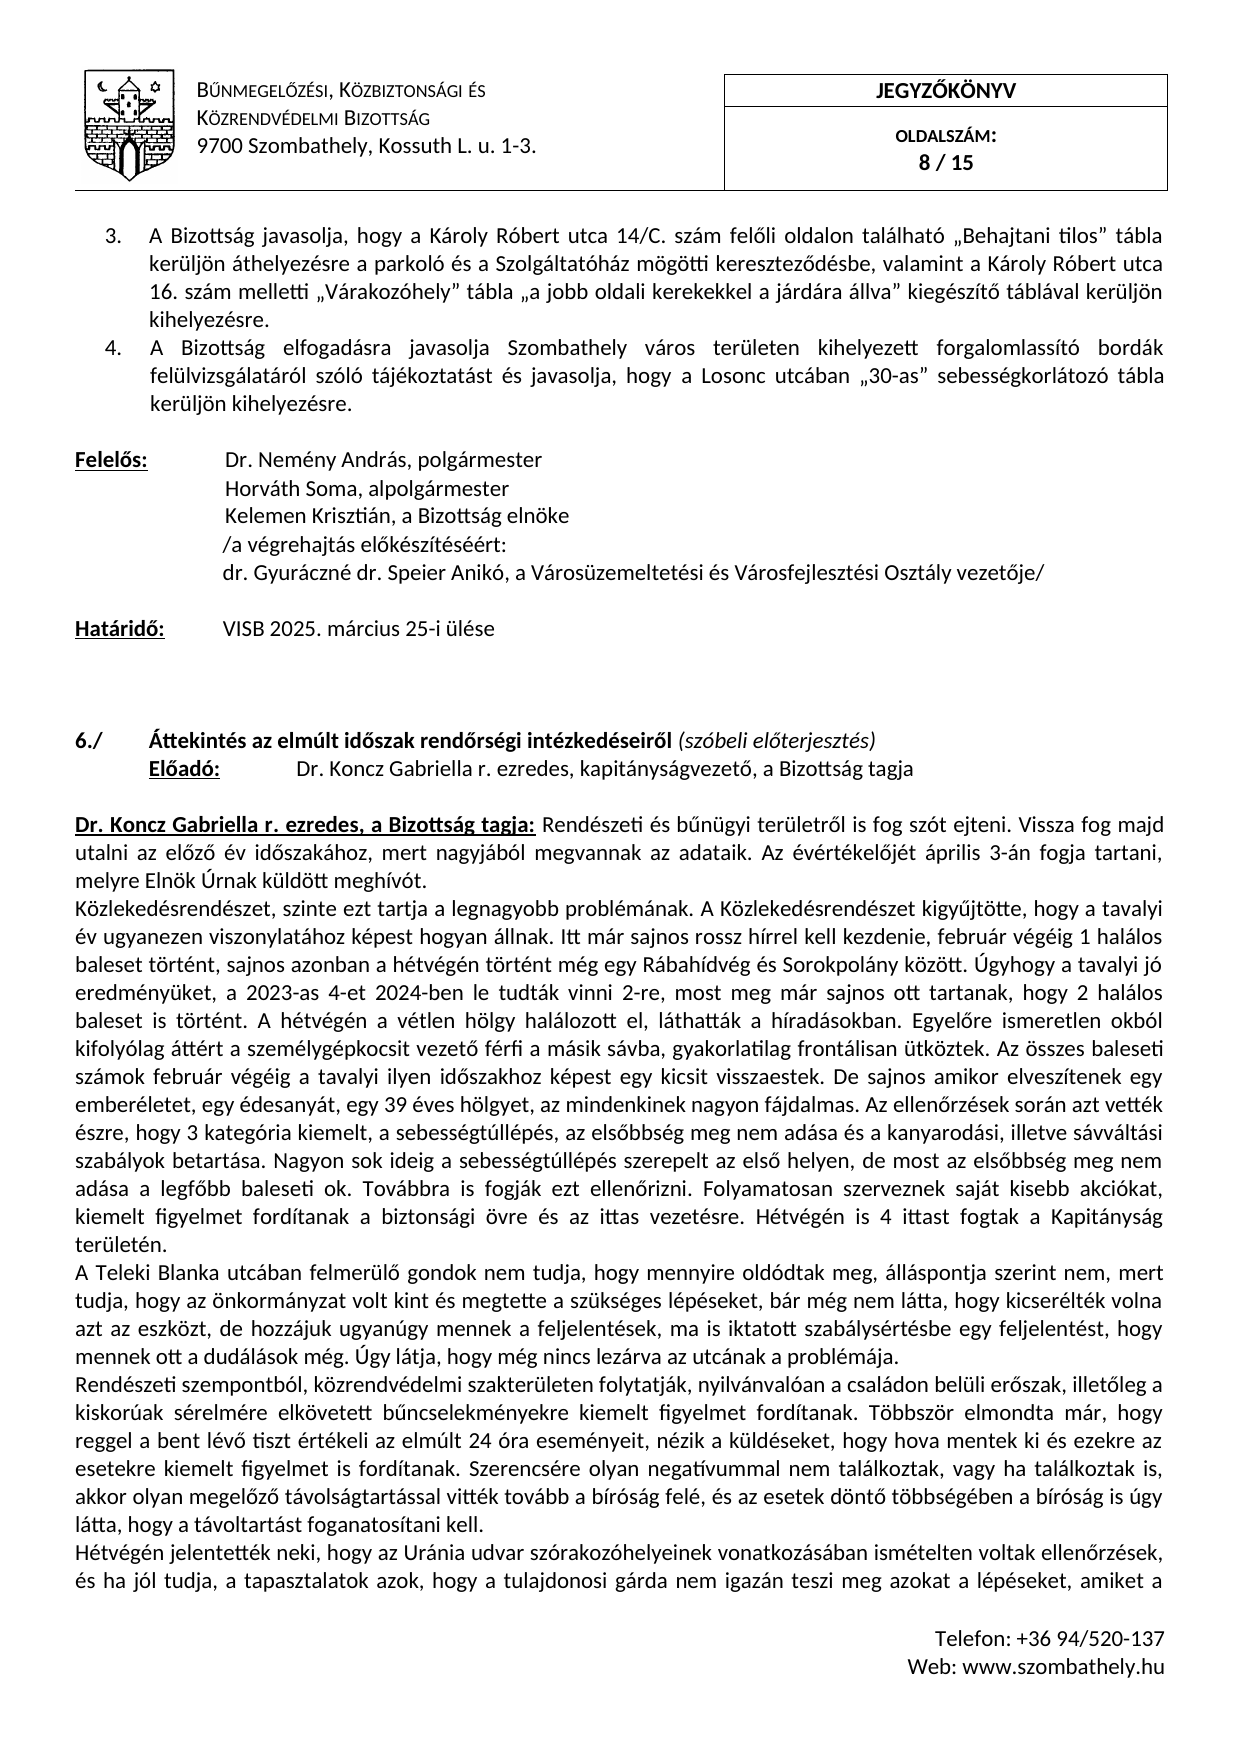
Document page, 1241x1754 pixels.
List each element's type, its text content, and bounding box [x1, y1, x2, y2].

text Határidő: VISB 2025. március 25-i ülése [75, 614, 1165, 642]
list A Bizottság javasolja, hogy a Károly Róbert utca 14/C. szám felőli oldalon található „Behajtani tilos” tábla kerüljön áthelyezésre a parkoló és a Szolgáltatóház mögötti kereszteződésbe, valamint a Károly Róbert utca 16. szám melletti „Várakozóhely” tábla „a jobb oldali kerekekkel a járdára állva” kiegészítő táblával kerüljön kihelyezésre. [104, 221, 1165, 333]
text Horváth Soma, alpolgármester [75, 474, 1165, 502]
list A Bizottság elfogadásra javasolja Szombathely város területen kihelyezett forgalomlassító bordák felülvizsgálatáról szóló tájékoztatást és javasolja, hogy a Losonc utcában „30-as” sebességkorlátozó tábla kerüljön kihelyezésre. [104, 333, 1165, 418]
text /a végrehajtás előkészítéséért: [222, 530, 1165, 558]
text Rendészeti szempontból, közrendvédelmi szakterületen folytatják, nyilvánvalóan a családon belüli erőszak, illetőleg a kiskorúak sérelmére elkövetett bűncselekményekre kiemelt figyelmet fordítanak. Többször elmondta már, hogy reggel a bent lévő tiszt értékeli az elmúlt 24 óra eseményeit, nézik a küldéseket, hogy hova mentek ki és ezekre az esetekre kiemelt figyelmet is fordítanak. Szerencsére olyan negatívummal nem találkoztak, vagy ha találkoztak is, akkor olyan megelőző távolságtartással vitték tovább a bíróság felé, és az esetek döntő többségében a bíróság is úgy látta, hogy a távoltartást foganatosítani kell. [75, 1370, 1165, 1538]
text Kelemen Krisztián, a Bizottság elnöke [75, 502, 1165, 530]
text A Teleki Blanka utcában felmerülő gondok nem tudja, hogy mennyire oldódtak meg, álláspontja szerint nem, mert tudja, hogy az önkormányzat volt kint és megtette a szükséges lépéseket, bár még nem látta, hogy kicserélték volna azt az eszközt, de hozzájuk ugyanúgy mennek a feljelentések, ma is iktatott szabálysértésbe egy feljelentést, hogy mennek ott a dudálások még. Úgy látja, hogy még nincs lezárva az utcának a problémája. [75, 1258, 1165, 1370]
text Felelős: Dr. Nemény András, polgármester [75, 446, 1165, 474]
text Dr. Koncz Gabriella r. ezredes, a Bizottság tagja: Rendészeti és bűnügyi területről is fog szót ejteni. Vissza fog majd utalni az előző év időszakához, mert nagyjából megvannak az adataik. Az évértékelőjét április 3-án fogja tartani, melyre Elnök Úrnak küldött meghívót. [75, 810, 1165, 894]
picture [81, 66, 179, 184]
text 6./ Áttekintés az elmúlt időszak rendőrségi intézkedéseiről (szóbeli előterjesztés) [148, 726, 1165, 754]
text Közlekedésrendészet, szinte ezt tartja a legnagyobb problémának. A Közlekedésrendészet kigyűjtötte, hogy a tavalyi év ugyanezen viszonylatához képest hogyan állnak. Itt már sajnos rossz hírrel kell kezdenie, február végéig 1 halálos baleset történt, sajnos azonban a hétvégén történt még egy Rábahídvég és Sorokpolány között. Úgyhogy a tavalyi jó eredményüket, a 2023-as 4-et 2024-ben le tudták vinni 2-re, most meg már sajnos ott tartanak, hogy 2 halálos baleset is történt. A hétvégén a vétlen hölgy halálozott el, láthatták a híradásokban. Egyelőre ismeretlen okból kifolyólag áttért a személygépkocsit vezető férfi a másik sávba, gyakorlatilag frontálisan ütköztek. Az összes baleseti számok február végéig a tavalyi ilyen időszakhoz képest egy kicsit visszaestek. De sajnos amikor elveszítenek egy emberéletet, egy édesanyát, egy 39 éves hölgyet, az mindenkinek nagyon fájdalmas. Az ellenőrzések során azt vették észre, hogy 3 kategória kiemelt, a sebességtúllépés, az elsőbbség meg nem adása és a kanyarodási, illetve sávváltási szabályok betartása. Nagyon sok ideig a sebességtúllépés szerepelt az első helyen, de most az elsőbbség meg nem adása a legfőbb baleseti ok. Továbbra is fogják ezt ellenőrizni. Folyamatosan szerveznek saját kisebb akciókat, kiemelt figyelmet fordítanak a biztonsági övre és az ittas vezetésre. Hétvégén is 4 ittast fogtak a Kapitányság területén. [75, 894, 1165, 1258]
text Előadó: Dr. Koncz Gabriella r. ezredes, kapitányságvezető, a Bizottság tagja [75, 754, 1165, 782]
text dr. Gyuráczné dr. Speier Anikó, a Városüzemeltetési és Városfejlesztési Osztály vezetője/ [222, 558, 1165, 586]
